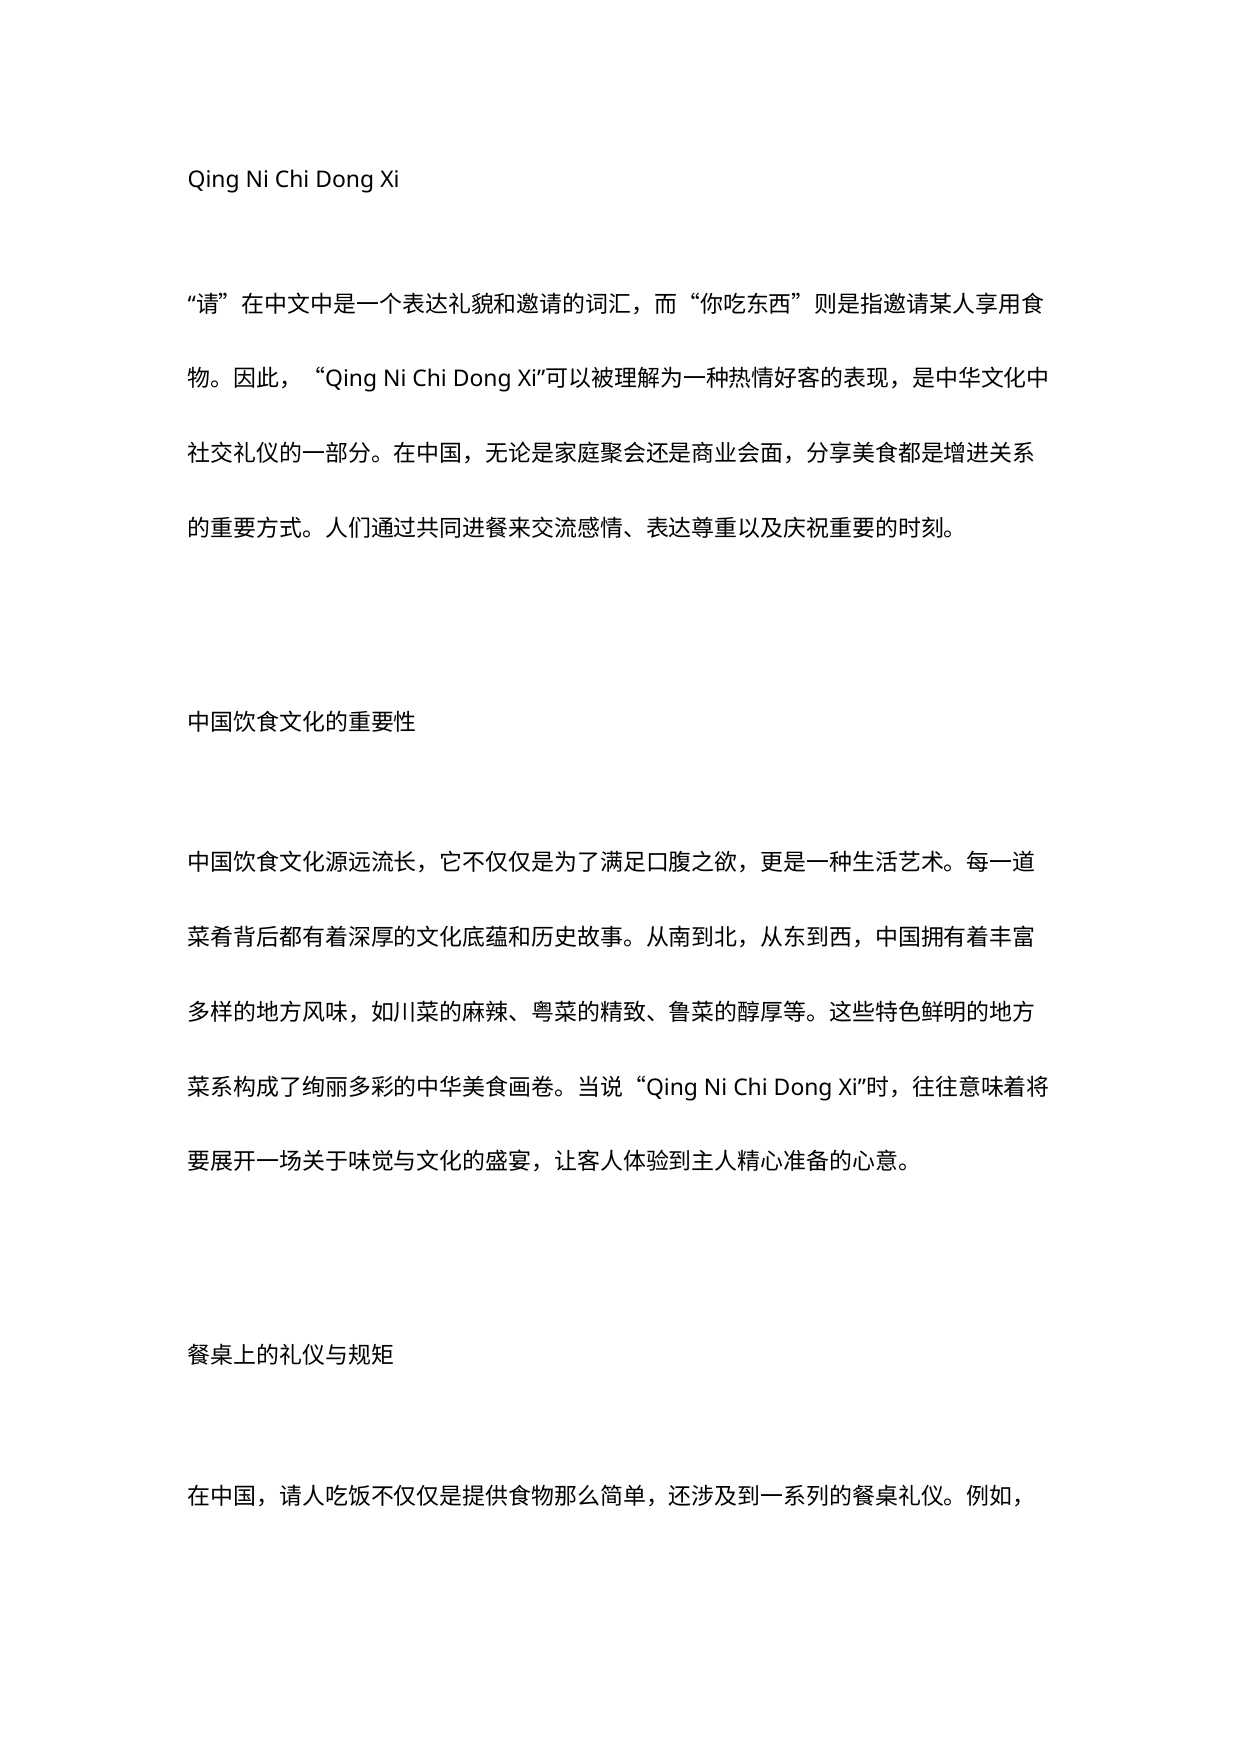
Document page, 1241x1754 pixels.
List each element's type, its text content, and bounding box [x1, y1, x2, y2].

text 中国饮食文化源远流长，它不仅仅是为了满足口腹之欲，更是一种生活艺术。每一道菜肴背后都有着深厚的文化底蕴和历史故事。从南到北，从东到西，中国拥有着丰富多样的地方风味，如川菜的麻辣、粤菜的精致、鲁菜的醇厚等。这些特色鲜明的地方菜系构成了绚丽多彩的中华美食画卷。当说“Qing Ni Chi Dong Xi”时，往往意味着将要展开一场关于味觉与文化的盛宴，让客人体验到主人精心准备的心意。 [187, 828, 1053, 1192]
text Qing Ni Chi Dong Xi [187, 162, 1053, 194]
text 中国饮食文化的重要性 [187, 688, 1053, 753]
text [187, 1462, 1053, 1527]
text 餐桌上的礼仪与规矩 [187, 1321, 1053, 1386]
text “请”在中文中是一个表达礼貌和邀请的词汇，而“你吃东西”则是指邀请某人享用食物。因此，“Qing Ni Chi Dong Xi”可以被理解为一种热情好客的表现，是中华文化中社交礼仪的一部分。在中国，无论是家庭聚会还是商业会面，分享美食都是增进关系的重要方式。人们通过共同进餐来交流感情、表达尊重以及庆祝重要的时刻。 [187, 270, 1053, 559]
